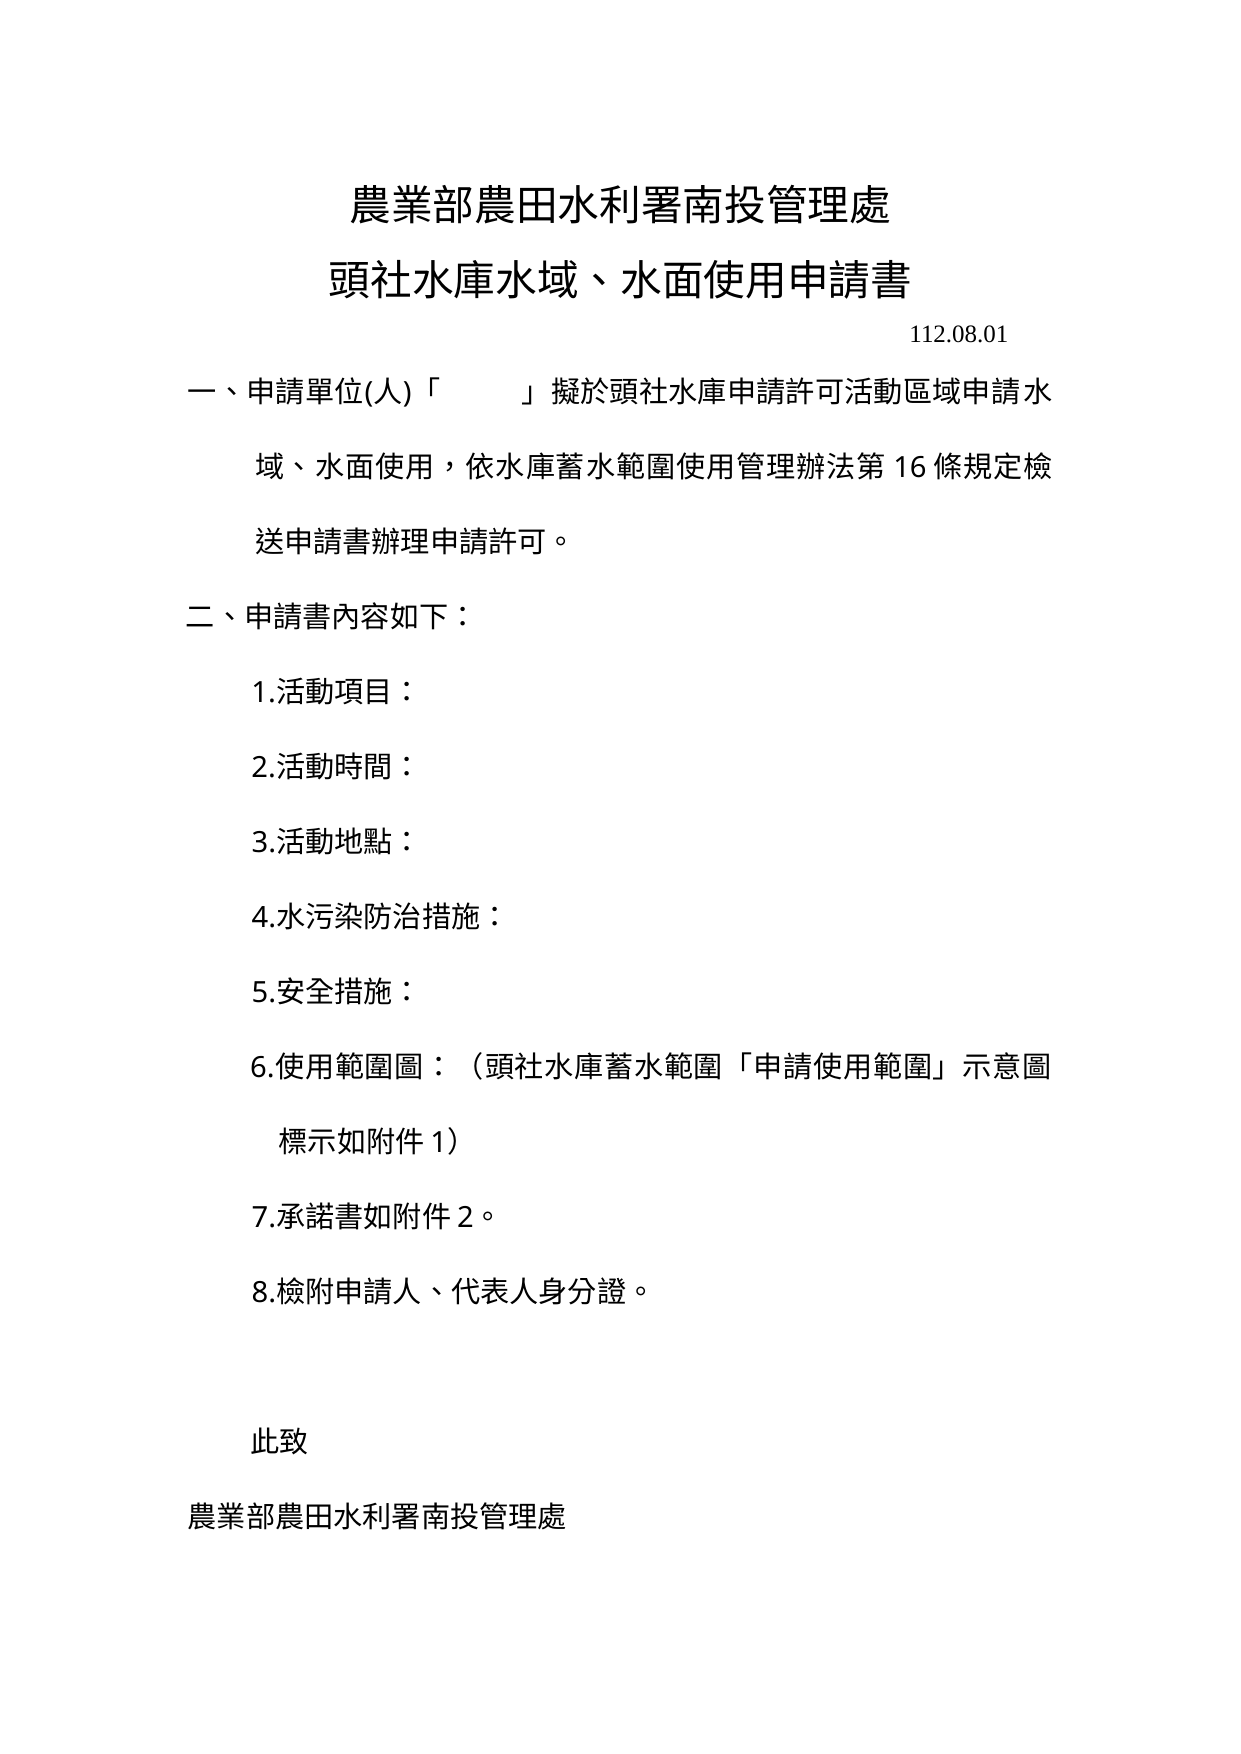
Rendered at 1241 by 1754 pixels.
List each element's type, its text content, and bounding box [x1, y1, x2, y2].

text 2.活動時間： [250, 727, 1053, 802]
text 6.使用範圍圖：（頭社水庫蓄水範圍「申請使用範圍」示意圖標示如附件1） [250, 1027, 1053, 1177]
text 二、申請書內容如下： [183, 577, 1053, 652]
text 此致 [187, 1402, 1053, 1477]
text 8.檢附申請人、代表人身分證。 [251, 1252, 1053, 1327]
text 農業部農田水利署南投管理處 [187, 1477, 1053, 1552]
text 農業部農田水利署南投管理處 [187, 164, 1053, 239]
text 5.安全措施： [251, 952, 1053, 1027]
text 3.活動地點： [251, 802, 1053, 877]
text 一、申請單位(人)「 」擬於頭社水庫申請許可活動區域申請水域、水面使用，依水庫蓄水範圍使用管理辦法第16條規定檢送申請書辦理申請許可。 [188, 352, 1053, 577]
text 4.水污染防治措施： [251, 877, 1053, 952]
text 1.活動項目： [250, 652, 1053, 727]
text 7.承諾書如附件2。 [251, 1177, 1053, 1252]
text 頭社水庫水域、水面使用申請書 [187, 239, 1053, 314]
text 112.08.01 [187, 314, 1053, 352]
